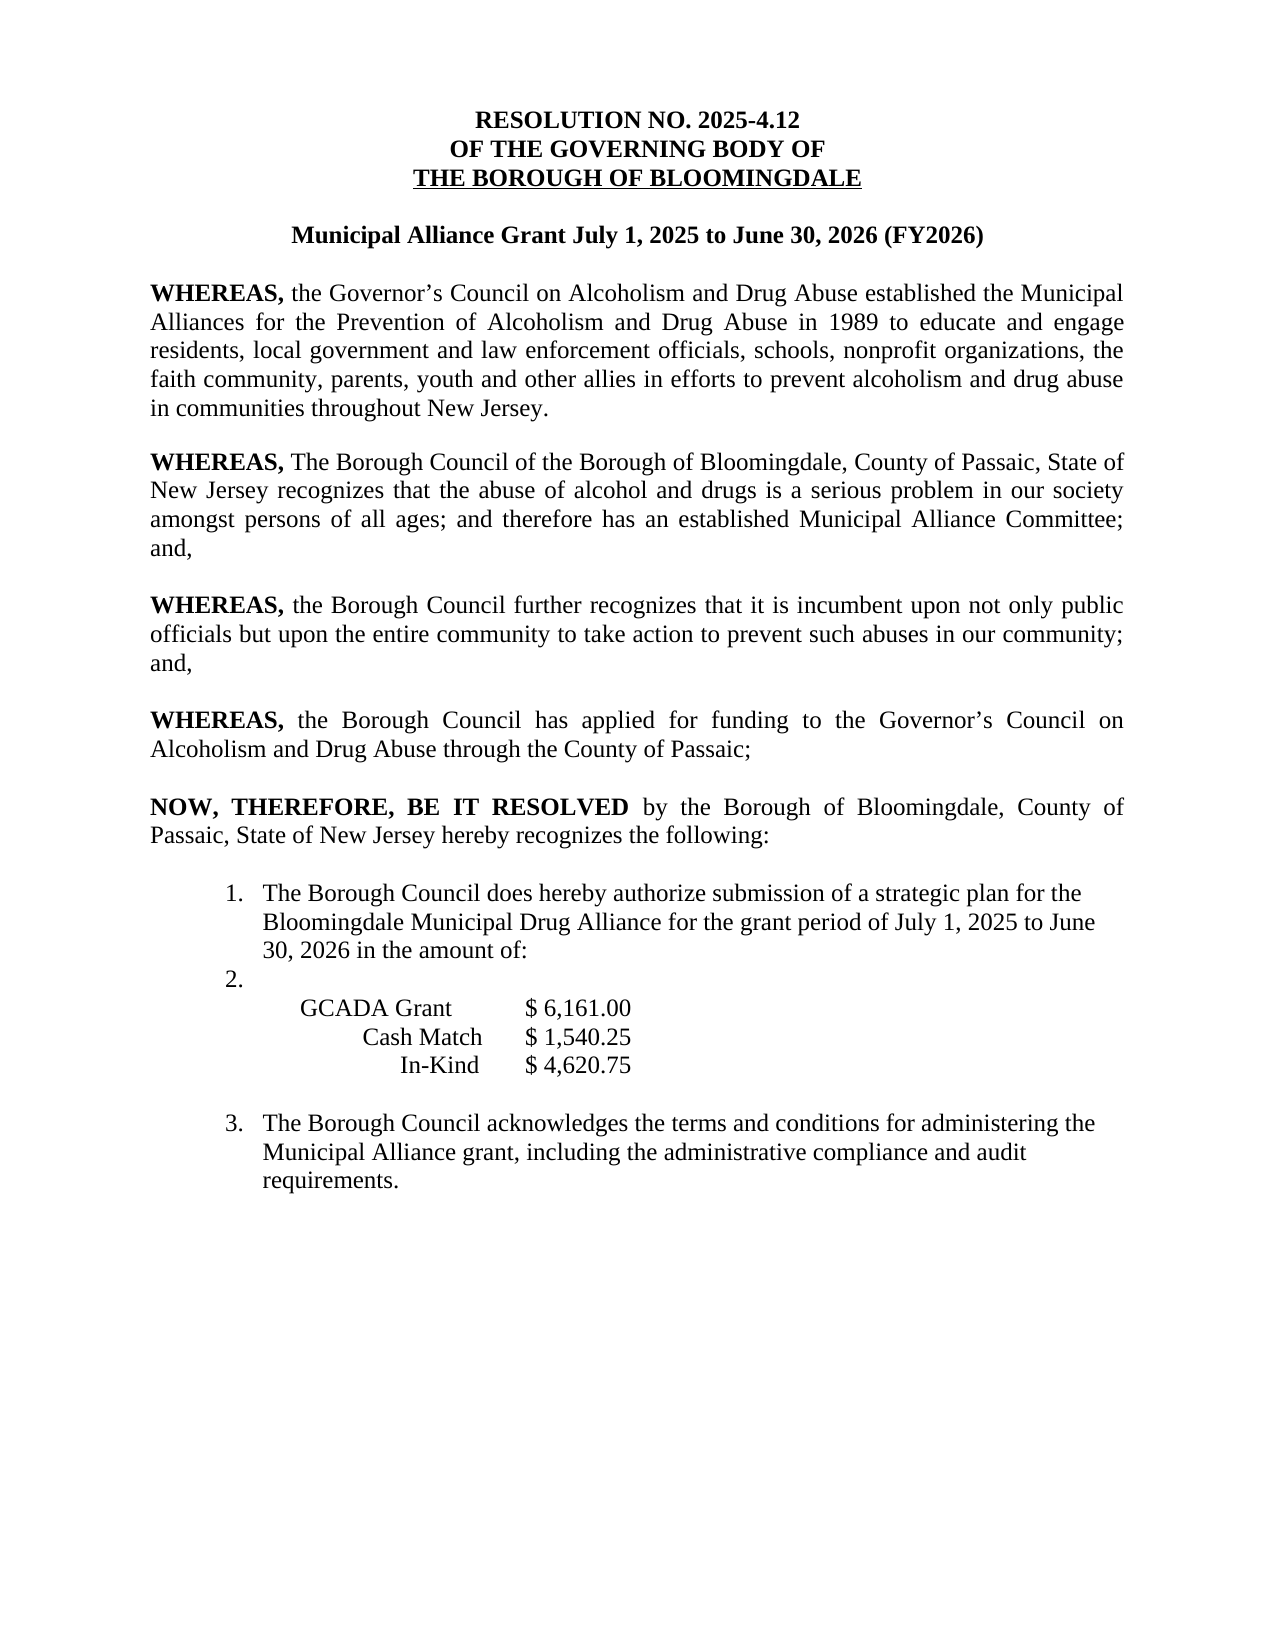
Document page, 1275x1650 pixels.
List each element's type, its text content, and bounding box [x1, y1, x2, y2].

list The Borough Council acknowledges the terms and conditions for administering the Municipal Alliance grant, including the administrative compliance and audit requirements. [225, 1108, 1125, 1194]
text GCADA Grant $ 6,161.00 [225, 993, 1125, 1022]
text Cash Match $ 1,540.25 [300, 1022, 1125, 1051]
text NOW, THEREFORE, BE IT RESOLVED by the Borough of Bloomingdale, County of Passaic, State of New Jersey hereby recognizes the following: [150, 792, 1125, 849]
text In-Kind $ 4,620.75 [262, 1051, 1125, 1079]
list The Borough Council does hereby authorize submission of a strategic plan for the Bloomingdale Municipal Drug Alliance for the grant period of July 1, 2025 to June 30, 2026 in the amount of: [225, 878, 1125, 964]
text WHEREAS, the Borough Council has applied for funding to the Governor’s Council on Alcoholism and Drug Abuse through the County of Passaic; [150, 706, 1125, 763]
text Municipal Alliance Grant July 1, 2025 to June 30, 2026 (FY2026) [150, 221, 1125, 278]
text WHEREAS, The Borough Council of the Borough of Bloomingdale, County of Passaic, State of New Jersey recognizes that the abuse of alcohol and drugs is a serious problem in our society amongst persons of all ages; and therefore has an established Municipal Alliance Committee; and, [150, 447, 1125, 562]
text RESOLUTION NO. 2025-4.12 [150, 106, 1125, 134]
text THE BOROUGH OF BLOOMINGDALE [150, 163, 1125, 192]
text WHEREAS, the Governor’s Council on Alcoholism and Drug Abuse established the Municipal Alliances for the Prevention of Alcoholism and Drug Abuse in 1989 to educate and engage residents, local government and law enforcement officials, schools, nonprofit organizations, the faith community, parents, youth and other allies in efforts to prevent alcoholism and drug abuse in communities throughout New Jersey. [150, 278, 1125, 422]
text OF THE GOVERNING BODY OF [150, 134, 1125, 163]
text WHEREAS, the Borough Council further recognizes that it is incumbent upon not only public officials but upon the entire community to take action to prevent such abuses in our community; and, [150, 591, 1125, 677]
